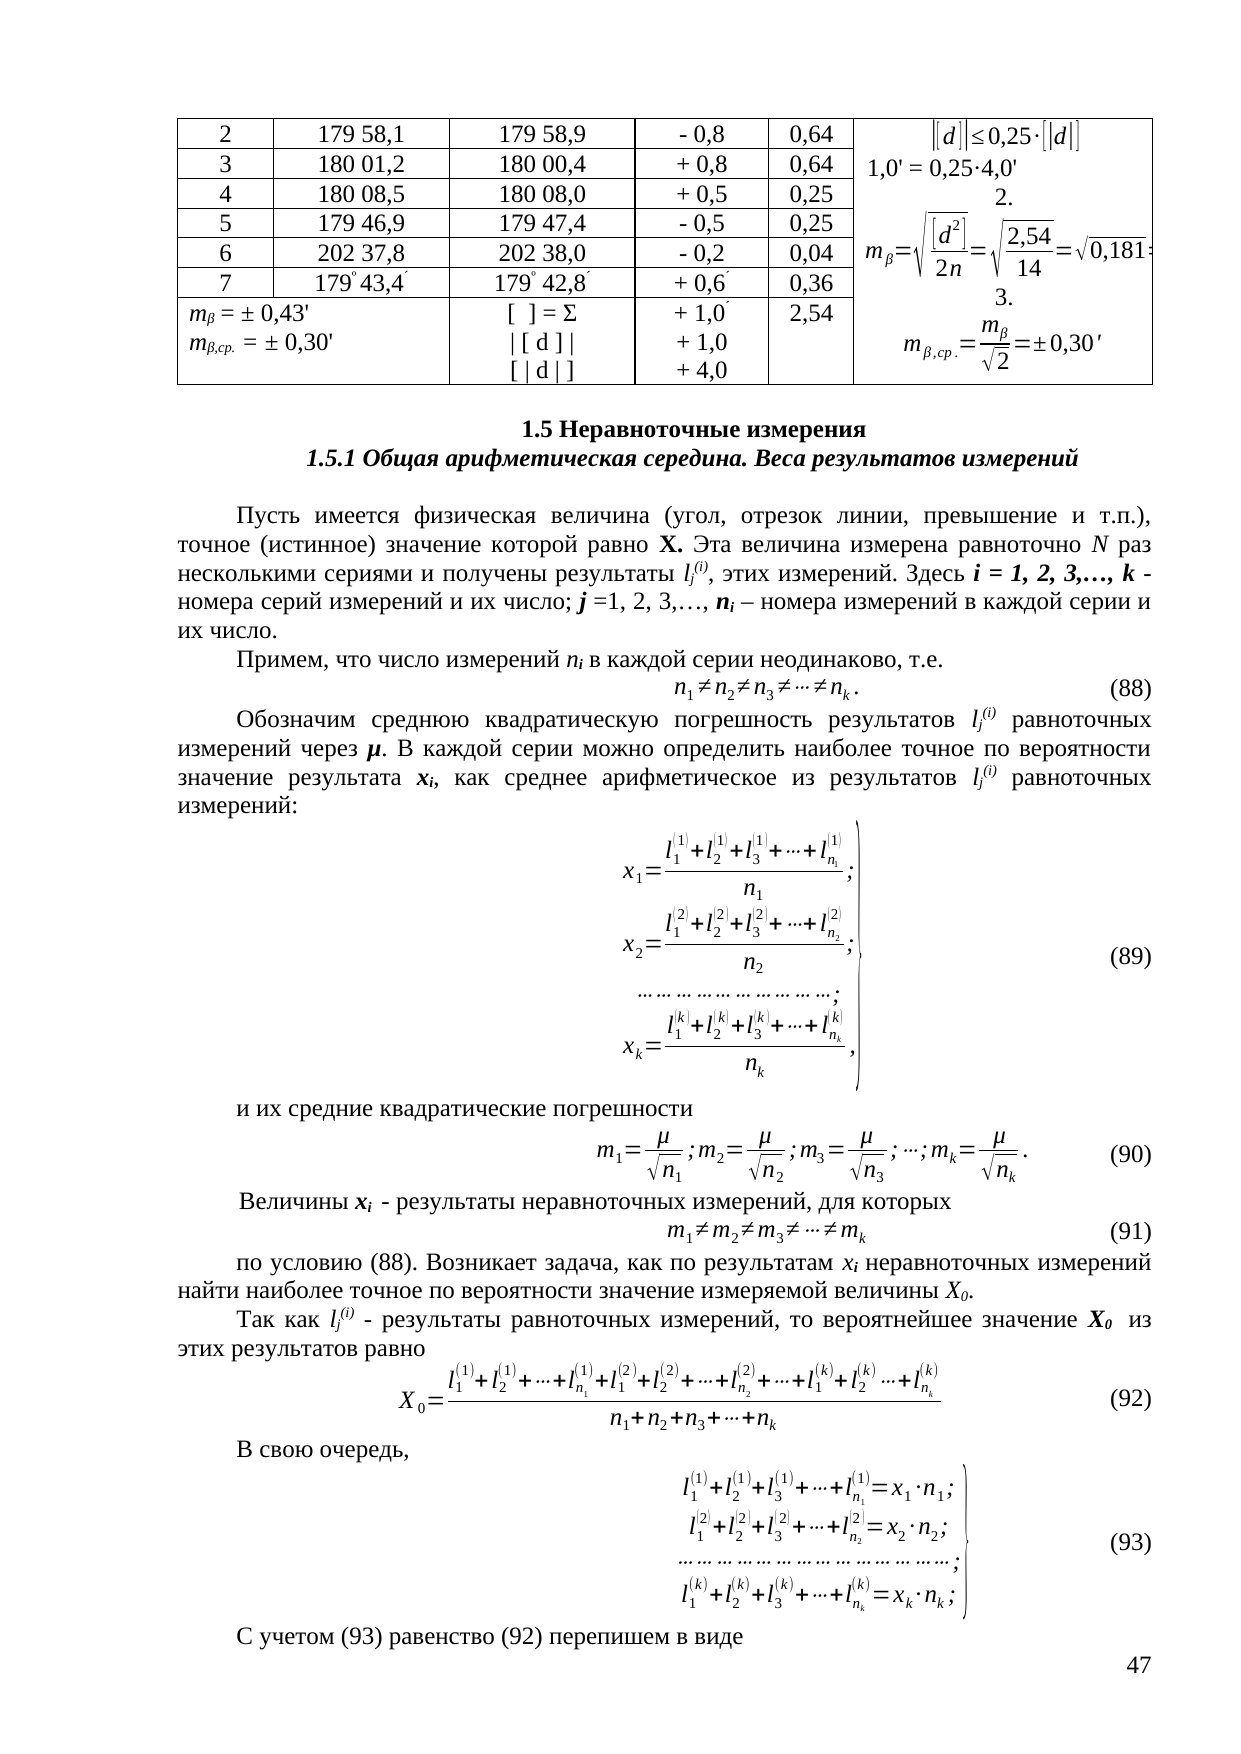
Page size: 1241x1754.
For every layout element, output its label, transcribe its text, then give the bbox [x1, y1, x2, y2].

text (93) [177, 1463, 1152, 1621]
table_cell 7 [178, 268, 273, 297]
text В свою очередь, [177, 1434, 1152, 1463]
table_cell 6 [178, 238, 273, 267]
table_cell - 0,5 [636, 209, 768, 237]
text 1.5.1 Общая арифметическая середина. Веса результатов измерений [177, 443, 1152, 471]
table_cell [854, 119, 1152, 384]
table_cell 180 08,5 [274, 179, 449, 207]
text и их средние квадратические погрешности [177, 1093, 1152, 1121]
table_cell 179º 42,8´ [450, 268, 634, 297]
table_cell 0,25 [769, 209, 853, 237]
table_cell 179 47,4 [450, 209, 634, 237]
text (92) [177, 1362, 1152, 1434]
text (89) [177, 819, 1152, 1093]
table_cell - 0,8 [636, 119, 768, 148]
table_cell 0,64 [769, 119, 853, 148]
table_cell + 0,8 [636, 149, 768, 178]
table_cell 5 [178, 209, 273, 237]
text Пусть имеется физическая величина (угол, отрезок линии, превышение и т.п.), точное (истинное) значение которой равно X. Эта величина измерена равноточно N раз несколькими сериями и получены результаты lj(i), этих измерений. Здесь i = 1, 2, 3,…, k - номера серий измерений и их число; j =1, 2, 3,…, ni – номера измерений в каждой серии и их число. [177, 500, 1152, 644]
table_cell mβ = ± 0,43' mβ,cp. = ± 0,30' [178, 298, 449, 384]
table_cell 179 58,9 [450, 119, 634, 148]
table_cell 179 46,9 [274, 209, 449, 237]
table_cell + 0,6´ [636, 268, 768, 297]
table_cell 0,36 [769, 268, 853, 297]
table_cell 0,25 [769, 179, 853, 207]
text (91) [177, 1215, 1152, 1247]
table_cell - 0,2 [636, 238, 768, 267]
text Величины xi - результаты неравноточных измерений, для которых [177, 1186, 1152, 1215]
table_cell 179º 43,4´ [274, 268, 449, 297]
text (90) [177, 1121, 1152, 1186]
table_cell 2,54 [769, 298, 853, 384]
table_cell + 1,0´ + 1,0 + 4,0 [636, 298, 768, 384]
text Так как lj(i) - результаты равноточных измерений, то вероятнейшее значение X0 из этих результатов равно [177, 1304, 1152, 1362]
text по условию (88). Возникает задача, как по результатам xi неравноточных измерений найти наиболее точное по вероятности значение измеряемой величины X0. [177, 1247, 1152, 1304]
table_cell 202 38,0 [450, 238, 634, 267]
text Примем, что число измерений ni в каждой серии неодинаково, т.е. [177, 644, 1152, 673]
table_cell 3 [178, 149, 273, 178]
table_cell 180 01,2 [274, 149, 449, 178]
table_cell 180 08,0 [450, 179, 634, 207]
table_cell 0,64 [769, 149, 853, 178]
text 1.5 Неравноточные измерения [177, 414, 1152, 443]
table_cell 2 [178, 119, 273, 148]
table_cell 179 58,1 [274, 119, 449, 148]
table_cell 202 37,8 [274, 238, 449, 267]
text Обозначим среднюю квадратическую погрешность результатов lj(i) равноточных измерений через μ. В каждой серии можно определить наиболее точное по вероятности значение результата xi, как среднее арифметическое из результатов lj(i) равноточных измерений: [177, 704, 1152, 819]
table_cell + 0,5 [636, 179, 768, 207]
table_cell 180 00,4 [450, 149, 634, 178]
text С учетом (93) равенство (92) перепишем в виде [177, 1621, 1152, 1649]
text (88) [177, 673, 1152, 704]
table_cell 4 [178, 179, 273, 207]
table_cell [ ] = Σ | [ d ] | [ | d | ] [450, 298, 634, 384]
table_cell 0,04 [769, 238, 853, 267]
